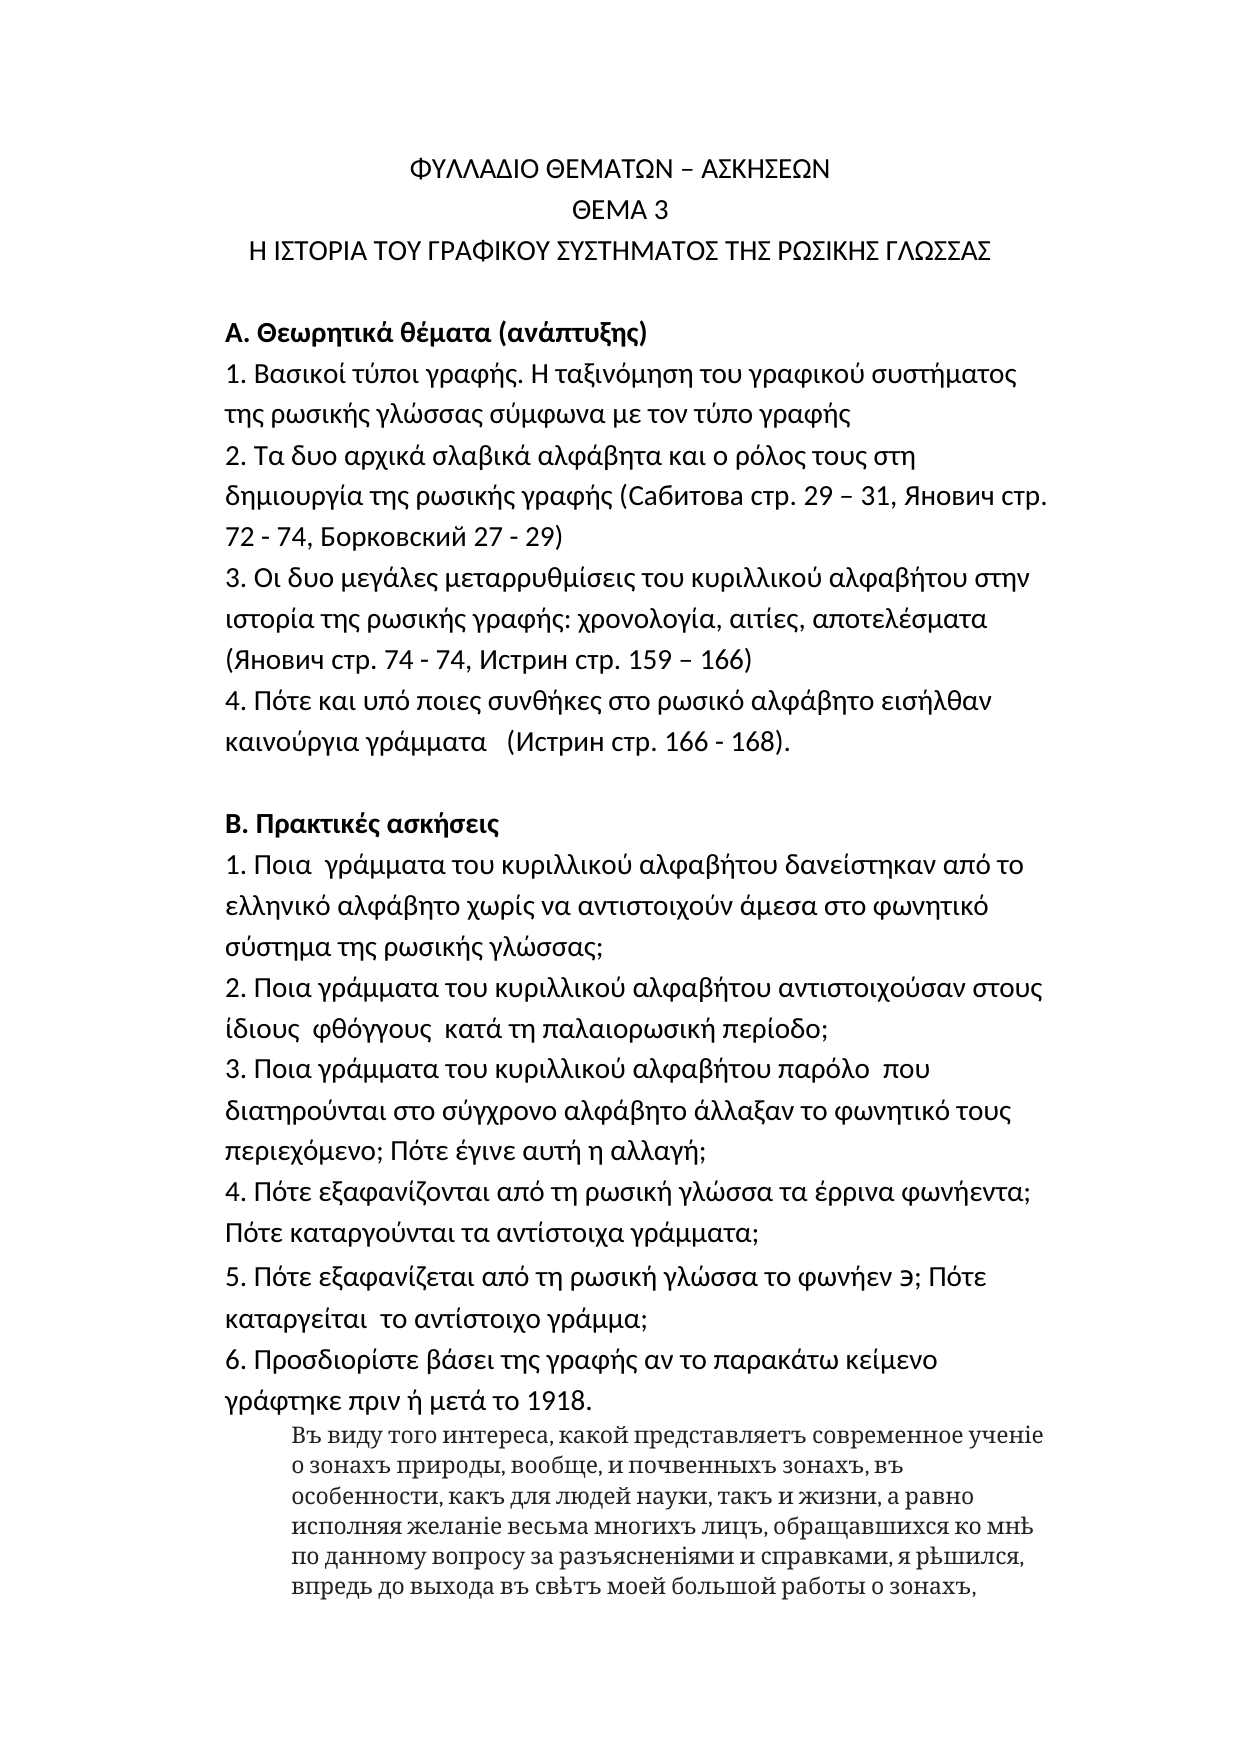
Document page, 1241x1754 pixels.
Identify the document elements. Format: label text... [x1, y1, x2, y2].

text Η ΙΣΤΟΡΙΑ ΤΟΥ ΓΡΑΦΙΚΟΥ ΣΥΣΤΗΜΑΤΟΣ ΤΗΣ ΡΩΣΙΚΗΣ ΓΛΩΣΣΑΣ [187, 232, 1053, 267]
text 3. Οι δυο μεγάλες μεταρρυθμίσεις του κυριλλικού αλφαβήτου στην ιστορία της ρωσικής γραφής: χρονολογία, αιτίες, αποτελέσματα (Янович стр. 74 - 74, Истрин стр. 159 – 166) [225, 559, 1053, 677]
text Β. Πρακτικές ασκήσεις [225, 805, 1053, 841]
text 4. Πότε και υπό ποιες συνθήκες στο ρωσικό αλφάβητο εισήλθαν καινούργια γράμματα (Истрин стр. 166 - 168). [225, 682, 1053, 759]
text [291, 1423, 1053, 1601]
text 5. Πότε εξαφανίζεται από τη ρωσική γλώσσα το φωνήεν э; Πότε καταργείται το αντίστοιχο γράμμα; [225, 1255, 1053, 1336]
text 1. Ποια γράμματα του κυριλλικού αλφαβήτου δανείστηκαν από το ελληνικό αλφάβητο χωρίς να αντιστοιχούν άμεσα στο φωνητικό σύστημα της ρωσικής γλώσσας; [225, 846, 1053, 963]
text 3. Ποια γράμματα του κυριλλικού αλφαβήτου παρόλο που διατηρούνται στο σύγχρονο αλφάβητο άλλαξαν το φωνητικό τους περιεχόμενο; Πότε έγινε αυτή η αλλαγή; [225, 1051, 1053, 1168]
text 2. Τα δυο αρχικά σλαβικά αλφάβητα και ο ρόλος τους στη δημιουργία της ρωσικής γραφής (Сабитова стр. 29 – 31, Янович стр. 72 - 74, Борковский 27 - 29) [225, 437, 1053, 554]
text ΦΥΛΛΑΔΙΟ ΘΕΜΑΤΩΝ – ΑΣΚΗΣΕΩΝ [187, 150, 1053, 186]
text 4. Πότε εξαφανίζονται από τη ρωσική γλώσσα τα έρρινα φωνήεντα; Πότε καταργούνται τα αντίστοιχα γράμματα; [225, 1173, 1053, 1250]
text 6. Προσδιορίστε βάσει της γραφής αν το παρακάτω κείμενο γράφτηκε πριν ή μετά το 1918. [225, 1341, 1053, 1418]
text Α. Θεωρητικά θέματα (ανάπτυξης) [225, 314, 1053, 349]
text 1. Βασικοί τύποι γραφής. Η ταξινόμηση του γραφικού συστήματος της ρωσικής γλώσσας σύμφωνα με τον τύπο γραφής [225, 355, 1053, 431]
text ΘΕΜΑ 3 [187, 191, 1053, 227]
text 2. Ποια γράμματα του κυριλλικού αλφαβήτου αντιστοιχούσαν στους ίδιους φθόγγους κατά τη παλαιορωσική περίοδο; [225, 969, 1053, 1045]
